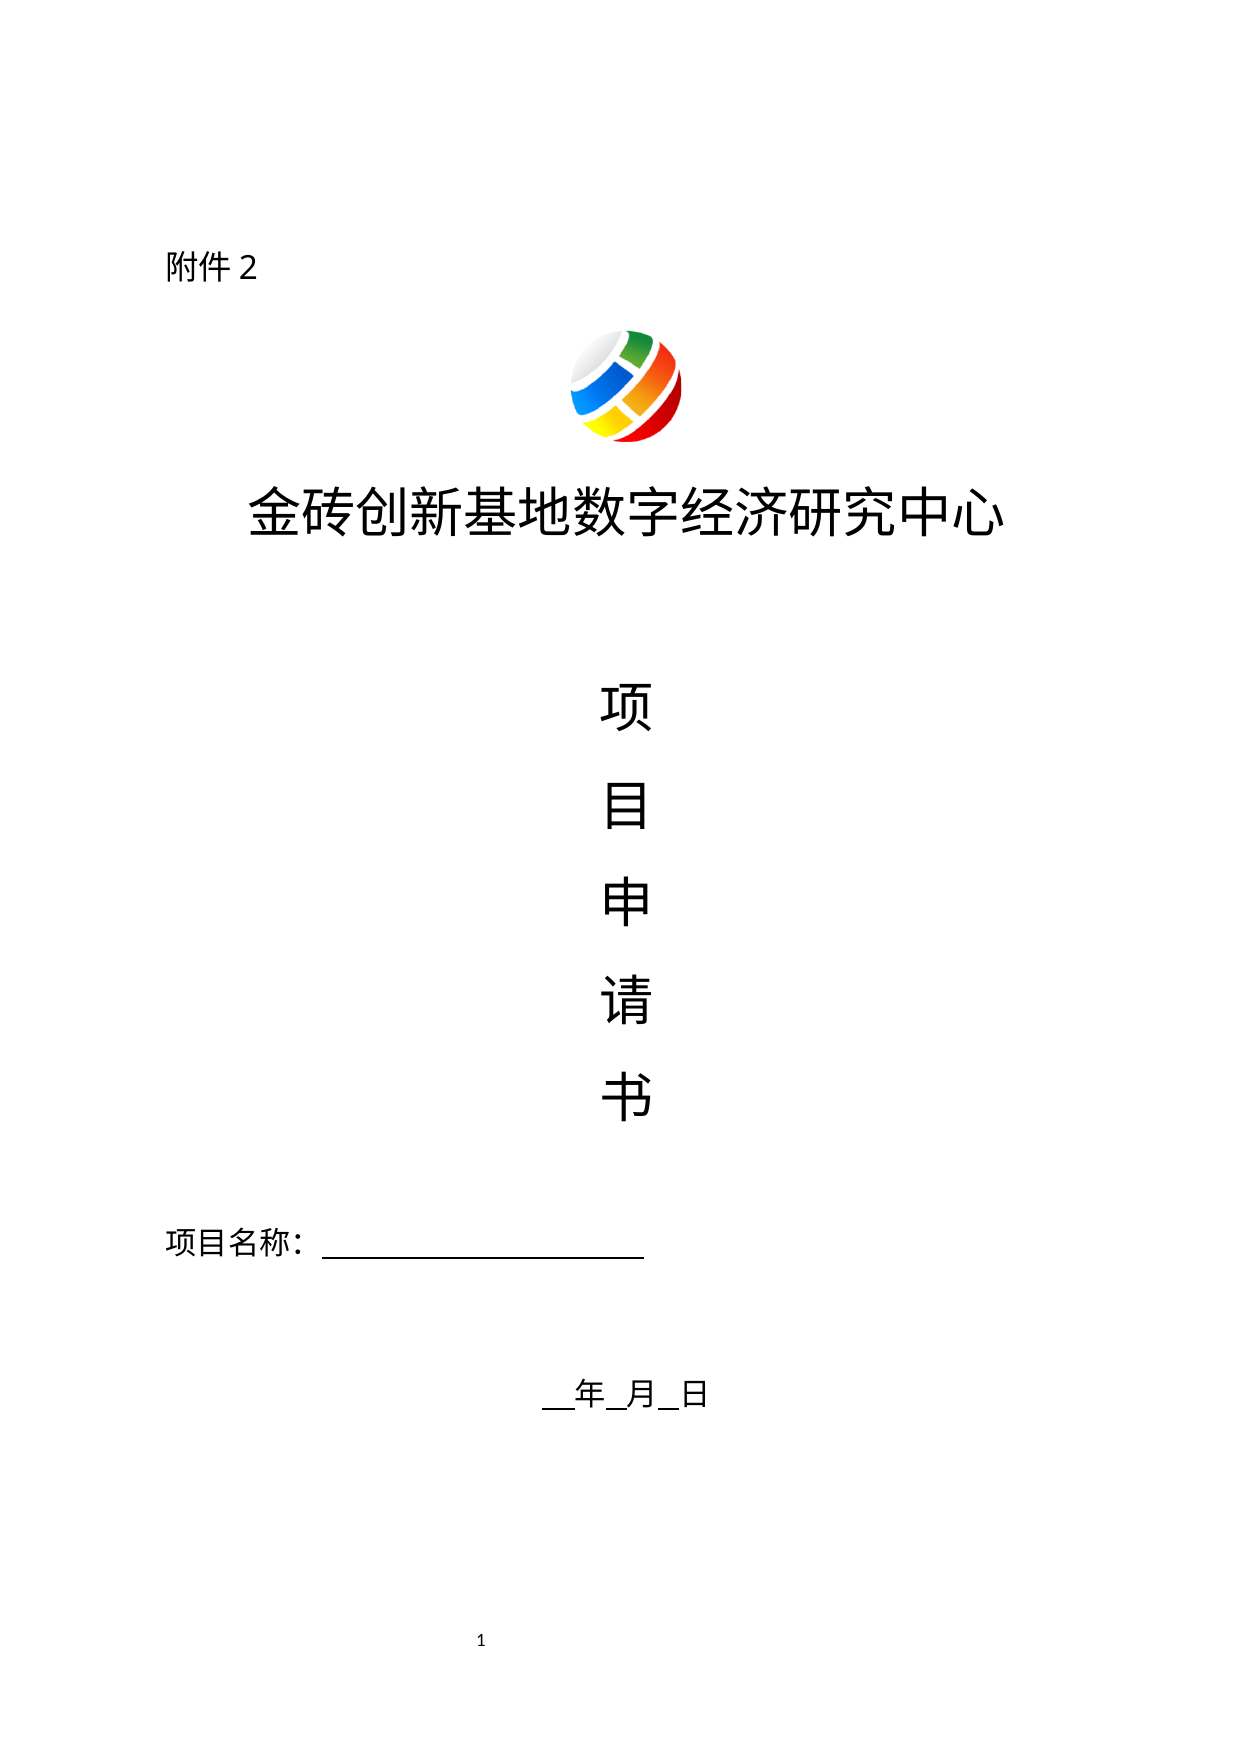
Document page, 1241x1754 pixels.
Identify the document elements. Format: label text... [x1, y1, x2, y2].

text 项 [165, 655, 1087, 753]
text 申 [165, 850, 1087, 948]
text 附件2 [165, 233, 1087, 298]
picture [570, 330, 682, 442]
text 请 [165, 948, 1087, 1045]
text 项目名称： [165, 1208, 1087, 1273]
text 目 [165, 753, 1087, 850]
text 金砖创新基地数字经济研究中心 [165, 460, 1087, 558]
text 年 月 日 [165, 1359, 1087, 1424]
text 书 [165, 1045, 1087, 1143]
